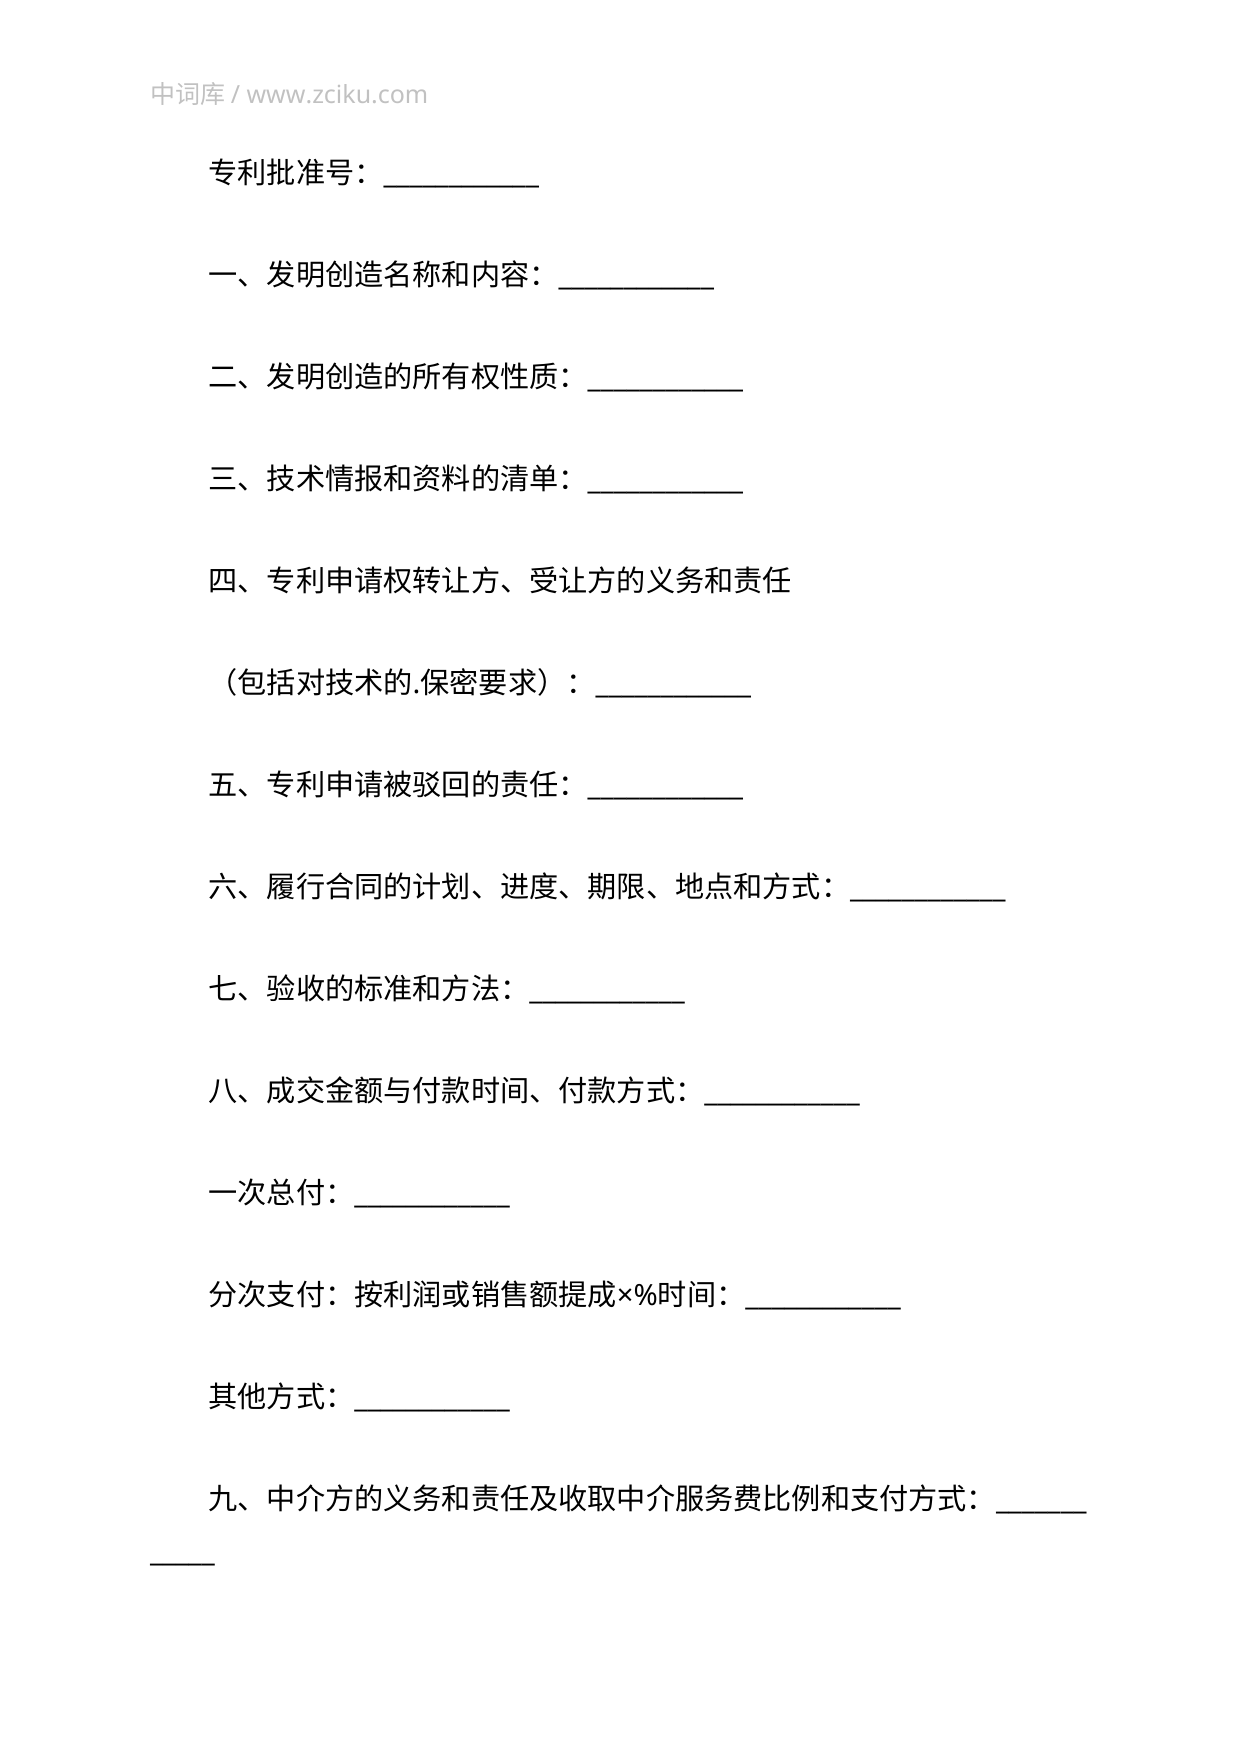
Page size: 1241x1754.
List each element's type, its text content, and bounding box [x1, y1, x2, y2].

text 一、发明创造名称和内容：____________ [150, 252, 1090, 294]
text 三、技术情报和资料的清单：____________ [150, 456, 1090, 498]
text 二、发明创造的所有权性质：____________ [150, 354, 1090, 396]
text 六、履行合同的计划、进度、期限、地点和方式：____________ [150, 864, 1090, 906]
text （包括对技术的.保密要求）：____________ [150, 660, 1090, 702]
text 一次总付：____________ [150, 1169, 1090, 1212]
text 八、成交金额与付款时间、付款方式：____________ [150, 1068, 1090, 1110]
text 七、验收的标准和方法：____________ [150, 966, 1090, 1008]
text 四、专利申请权转让方、受让方的义务和责任 [150, 558, 1090, 600]
text 分次支付：按利润或销售额提成×%时间：____________ [150, 1272, 1090, 1314]
text 九、中介方的义务和责任及收取中介服务费比例和支付方式：____________ [150, 1476, 1090, 1569]
text 专利批准号：____________ [150, 150, 1090, 192]
text 其他方式：____________ [150, 1373, 1090, 1416]
text 五、专利申请被驳回的责任：____________ [150, 762, 1090, 804]
